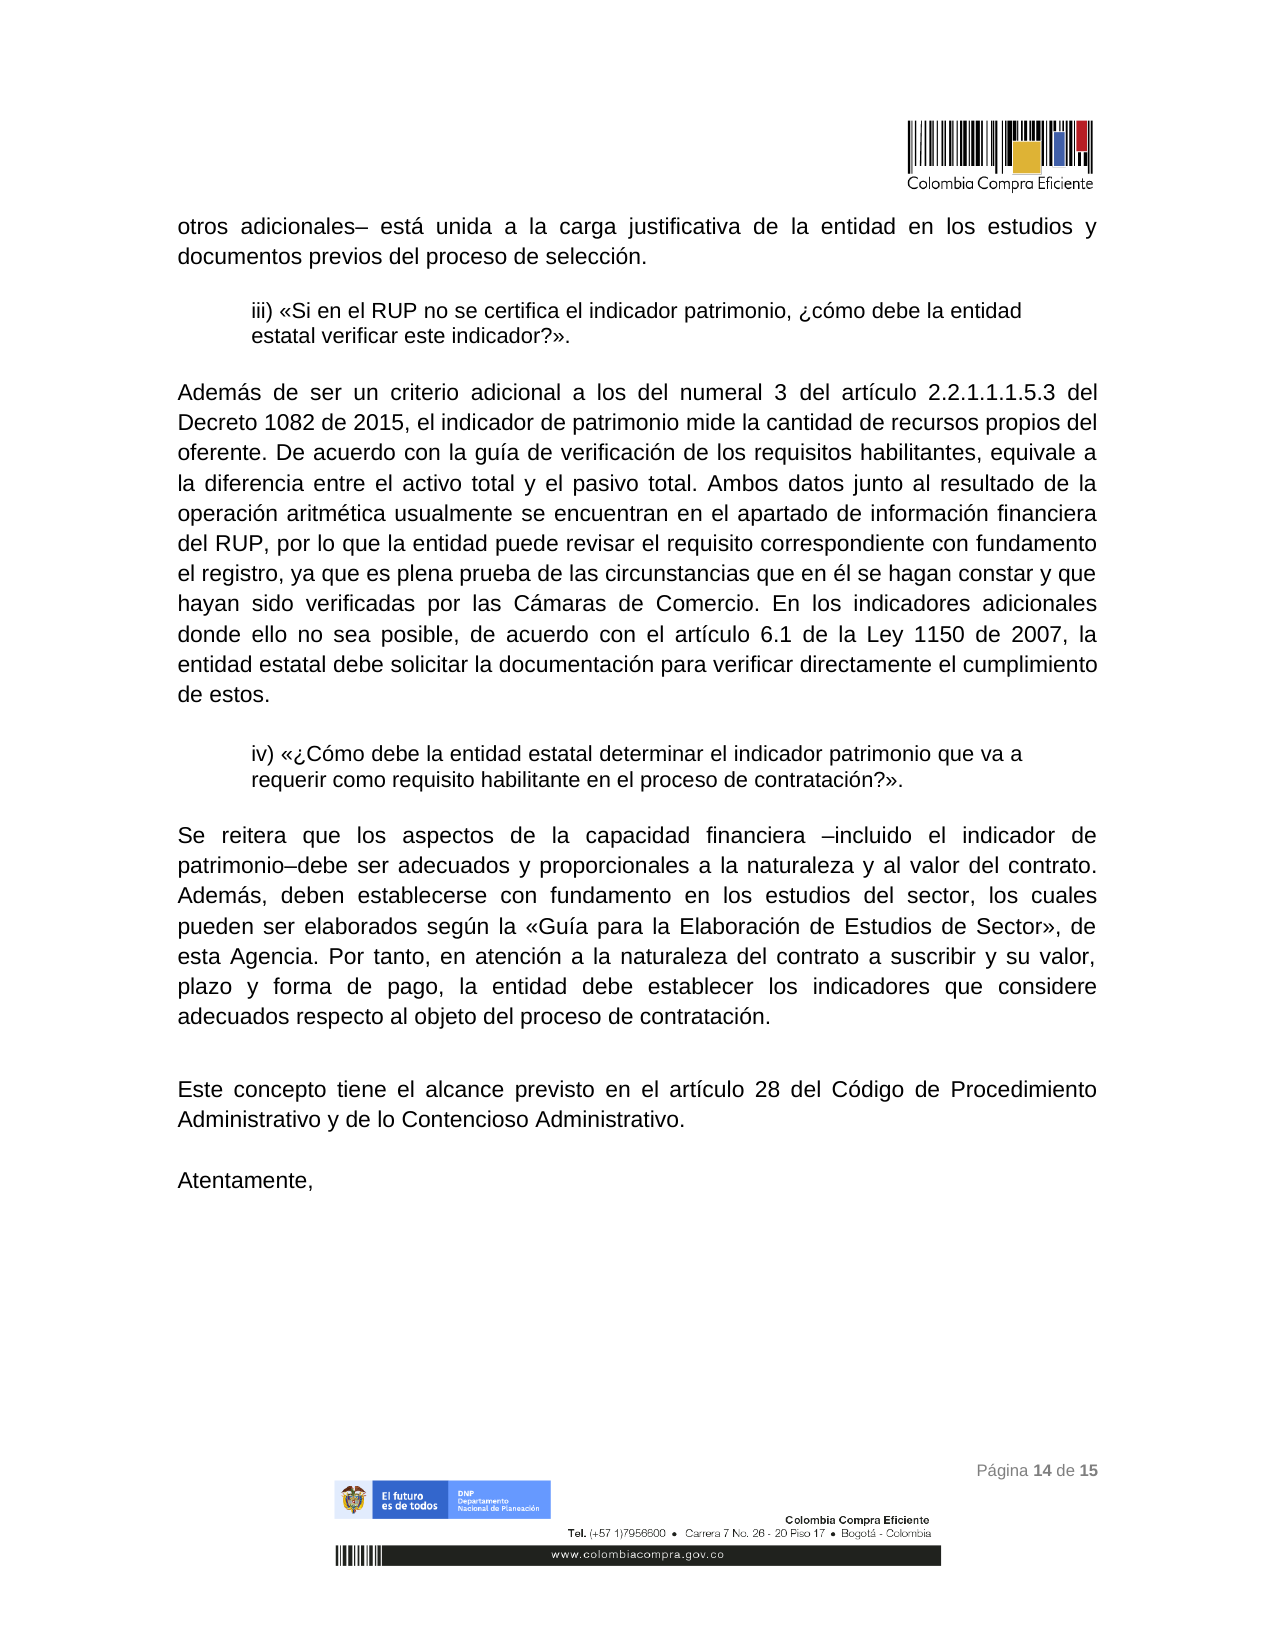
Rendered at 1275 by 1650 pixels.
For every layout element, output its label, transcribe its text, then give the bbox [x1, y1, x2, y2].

text Se reitera que los aspectos de la capacidad financiera –incluido el indicador de patrimonio–debe ser adecuados y proporcionales a la naturaleza y al valor del contrato. Además, deben establecerse con fundamento en los estudios del sector, los cuales pueden ser elaborados según la «Guía para la Elaboración de Estudios de Sector», de esta Agencia. Por tanto, en atención a la naturaleza del contrato a suscribir y su valor, plazo y forma de pago, la entidad debe establecer los indicadores que considere adecuados respecto al objeto del proceso de contratación. [177, 822, 1098, 1029]
picture [334, 1480, 942, 1566]
text iv) «¿Cómo debe la entidad estatal determinar el indicador patrimonio que va a requerir como requisito habilitante en el proceso de contratación?». [251, 741, 1024, 792]
text Este concepto tiene el alcance previsto en el artículo 28 del Código de Procedimiento Administrativo y de lo Contencioso Administrativo. [177, 1076, 1098, 1133]
text Atentamente, [177, 1167, 1098, 1193]
picture [899, 114, 1099, 196]
text Además de ser un criterio adicional a los del numeral 3 del artículo 2.2.1.1.1.5.3 del Decreto 1082 de 2015, el indicador de patrimonio mide la cantidad de recursos propios del oferente. De acuerdo con la guía de verificación de los requisitos habilitantes, equivale a la diferencia entre el activo total y el pasivo total. Ambos datos junto al resultado de la operación aritmética usualmente se encuentran en el apartado de información financiera del RUP, por lo que la entidad puede revisar el requisito correspondiente con fundamento el registro, ya que es plena prueba de las circunstancias que en él se hagan constar y que hayan sido verificadas por las Cámaras de Comercio. En los indicadores adicionales donde ello no sea posible, de acuerdo con el artículo 6.1 de la Ley 1150 de 2007, la entidad estatal debe solicitar la documentación para verificar directamente el cumplimiento de estos. [177, 379, 1098, 707]
text iii) «Si en el RUP no se certifica el indicador patrimonio, ¿cómo debe la entidad estatal verificar este indicador?». [251, 298, 1024, 349]
